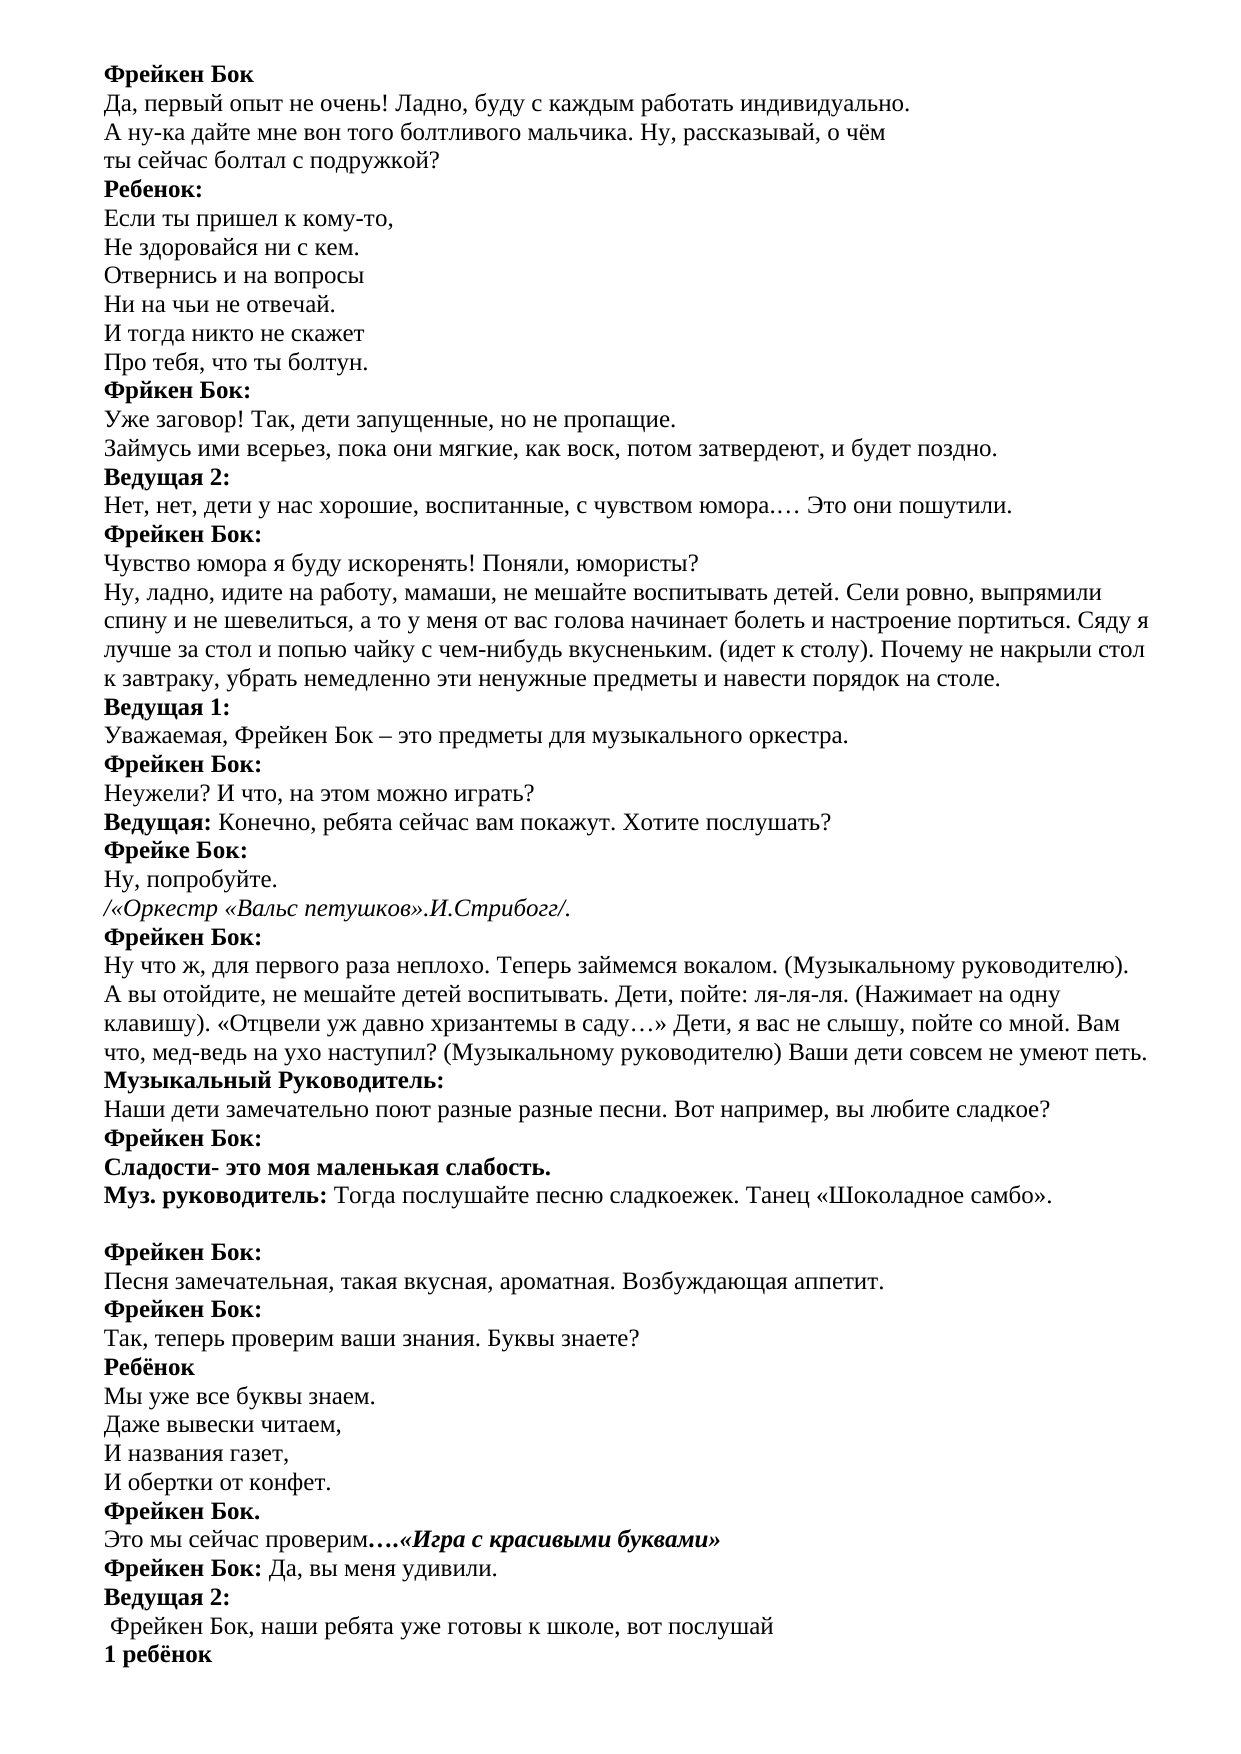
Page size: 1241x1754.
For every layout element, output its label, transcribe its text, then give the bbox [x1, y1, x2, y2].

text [103, 1611, 1152, 1668]
text Сладости- это моя маленькая слабость. [103, 1152, 1152, 1180]
text Песня замечательная, такая вкусная, ароматная. Возбуждающая аппетит. Фрейкен Бок: Так, теперь проверим ваши знания. Буквы знаете? Ребёнок Мы уже все буквы знаем. Даже вывески читаем, И названия газет, И обертки от конфет. Фрейкен Бок. Это мы сейчас проверим….«Игра с красивыми буквами» Фрейкен Бок: Да, вы меня удивили. Ведущая 2: [103, 1266, 1152, 1611]
text Фрейкен Бок: [103, 1237, 1152, 1266]
text Муз. руководитель: Тогда послушайте песню сладкоежек. Танец «Шоколадное самбо». [103, 1180, 1152, 1237]
text /«Оркестр «Вальс петушков».И.Стрибогг/. Фрейкен Бок: Ну что ж, для первого раза неплохо. Теперь займемся вокалом. (Музыкальному руководителю). А вы отойдите, не мешайте детей воспитывать. Дети, пойте: ля-ля-ля. (Нажимает на одну клавишу). «Отцвели уж давно хризантемы в саду…» Дети, я вас не слышу, пойте со мной. Вам что, мед-ведь на ухо наступил? (Музыкальному руководителю) Ваши дети совсем не умеют петь. Музыкальный Руководитель: Наши дети замечательно поют разные разные песни. Вот например, вы любите сладкое? [103, 893, 1152, 1123]
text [103, 59, 1152, 893]
text Фрейкен Бок: [103, 1123, 1152, 1152]
